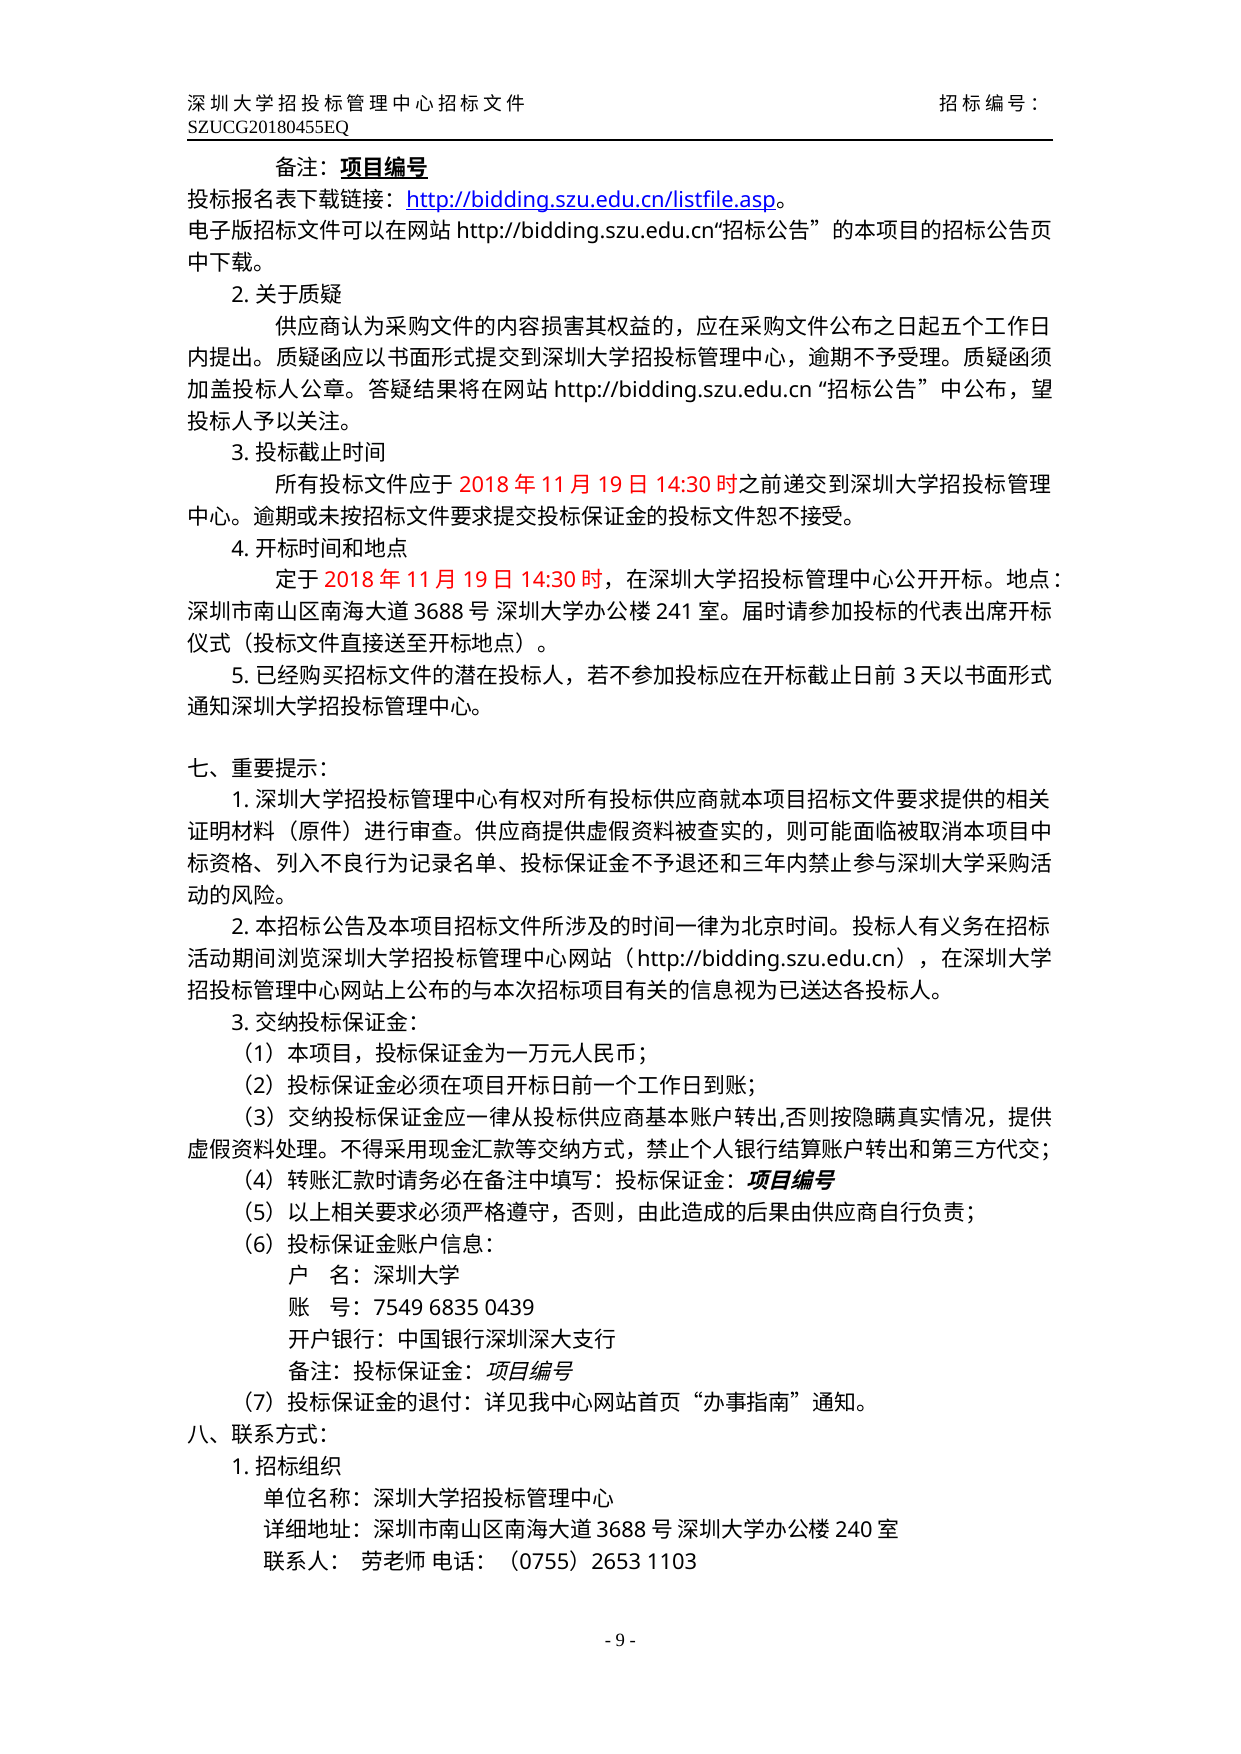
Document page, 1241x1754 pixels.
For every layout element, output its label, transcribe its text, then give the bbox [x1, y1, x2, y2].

text （7）投标保证金的退付：详见我中心网站首页“办事指南”通知。 [187, 1385, 1053, 1417]
text 电子版招标文件可以在网站http://bidding.szu.edu.cn“招标公告”的本项目的招标公告页中下载。 [187, 213, 1053, 277]
text 所有投标文件应于2018年11月19日 14:30时之前递交到深圳大学招投标管理中心。逾期或未按招标文件要求提交投标保证金的投标文件恕不接受。 [187, 467, 1053, 531]
text 八、联系方式： [187, 1417, 1053, 1449]
text 详细地址：深圳市南山区南海大道3688号 深圳大学办公楼240室 [187, 1512, 1053, 1544]
text 联系人： 劳老师 电话：（0755）2653 1103 [187, 1544, 1053, 1576]
text 3. 投标截止时间 [187, 435, 1053, 467]
text 投标报名表下载链接：http://bidding.szu.edu.cn/listfile.asp。 [187, 182, 1053, 213]
text （4）转账汇款时请务必在备注中填写：投标保证金：项目编号 [187, 1163, 1053, 1195]
text （5）以上相关要求必须严格遵守，否则，由此造成的后果由供应商自行负责； [187, 1195, 1053, 1227]
text 1. 深圳大学招投标管理中心有权对所有投标供应商就本项目招标文件要求提供的相关证明材料（原件）进行审查。供应商提供虚假资料被查实的，则可能面临被取消本项目中标资格、列入不良行为记录名单、投标保证金不予退还和三年内禁止参与深圳大学采购活动的风险。 [187, 782, 1053, 909]
text （3）交纳投标保证金应一律从投标供应商基本账户转出,否则按隐瞒真实情况，提供虚假资料处理。不得采用现金汇款等交纳方式，禁止个人银行结算账户转出和第三方代交； [187, 1100, 1053, 1163]
text 2. 本招标公告及本项目招标文件所涉及的时间一律为北京时间。投标人有义务在招标活动期间浏览深圳大学招投标管理中心网站（http://bidding.szu.edu.cn），在深圳大学招投标管理中心网站上公布的与本次招标项目有关的信息视为已送达各投标人。 [187, 909, 1053, 1004]
text 备注：投标保证金：项目编号 [187, 1354, 1053, 1385]
text 3. 交纳投标保证金： [187, 1004, 1053, 1036]
text 账 号：7549 6835 0439 [187, 1290, 1053, 1322]
text （2）投标保证金必须在项目开标日前一个工作日到账； [187, 1068, 1053, 1100]
text 备注：项目编号 [187, 150, 1053, 182]
text 1. 招标组织 [187, 1449, 1053, 1481]
text 开户银行：中国银行深圳深大支行 [187, 1322, 1053, 1354]
text （6）投标保证金账户信息： [187, 1227, 1053, 1258]
text 定于2018年11月19日 14:30时，在深圳大学招投标管理中心公开开标。地点：深圳市南山区南海大道3688号 深圳大学办公楼241室。届时请参加投标的代表出席开标仪式（投标文件直接送至开标地点）。 [187, 562, 1053, 658]
text 供应商认为采购文件的内容损害其权益的，应在采购文件公布之日起五个工作日内提出。质疑函应以书面形式提交到深圳大学招投标管理中心，逾期不予受理。质疑函须加盖投标人公章。答疑结果将在网站http://bidding.szu.edu.cn “招标公告”中公布，望投标人予以关注。 [187, 309, 1053, 435]
text 户 名：深圳大学 [187, 1258, 1053, 1290]
text 4. 开标时间和地点 [187, 531, 1053, 562]
text 单位名称：深圳大学招投标管理中心 [187, 1481, 1053, 1512]
text 2. 关于质疑 [187, 277, 1053, 309]
text 七、重要提示： [187, 751, 1053, 782]
text 5. 已经购买招标文件的潜在投标人，若不参加投标应在开标截止日前3天以书面形式通知深圳大学招投标管理中心。 [187, 658, 1053, 721]
text （1）本项目，投标保证金为一万元人民币； [187, 1036, 1053, 1068]
